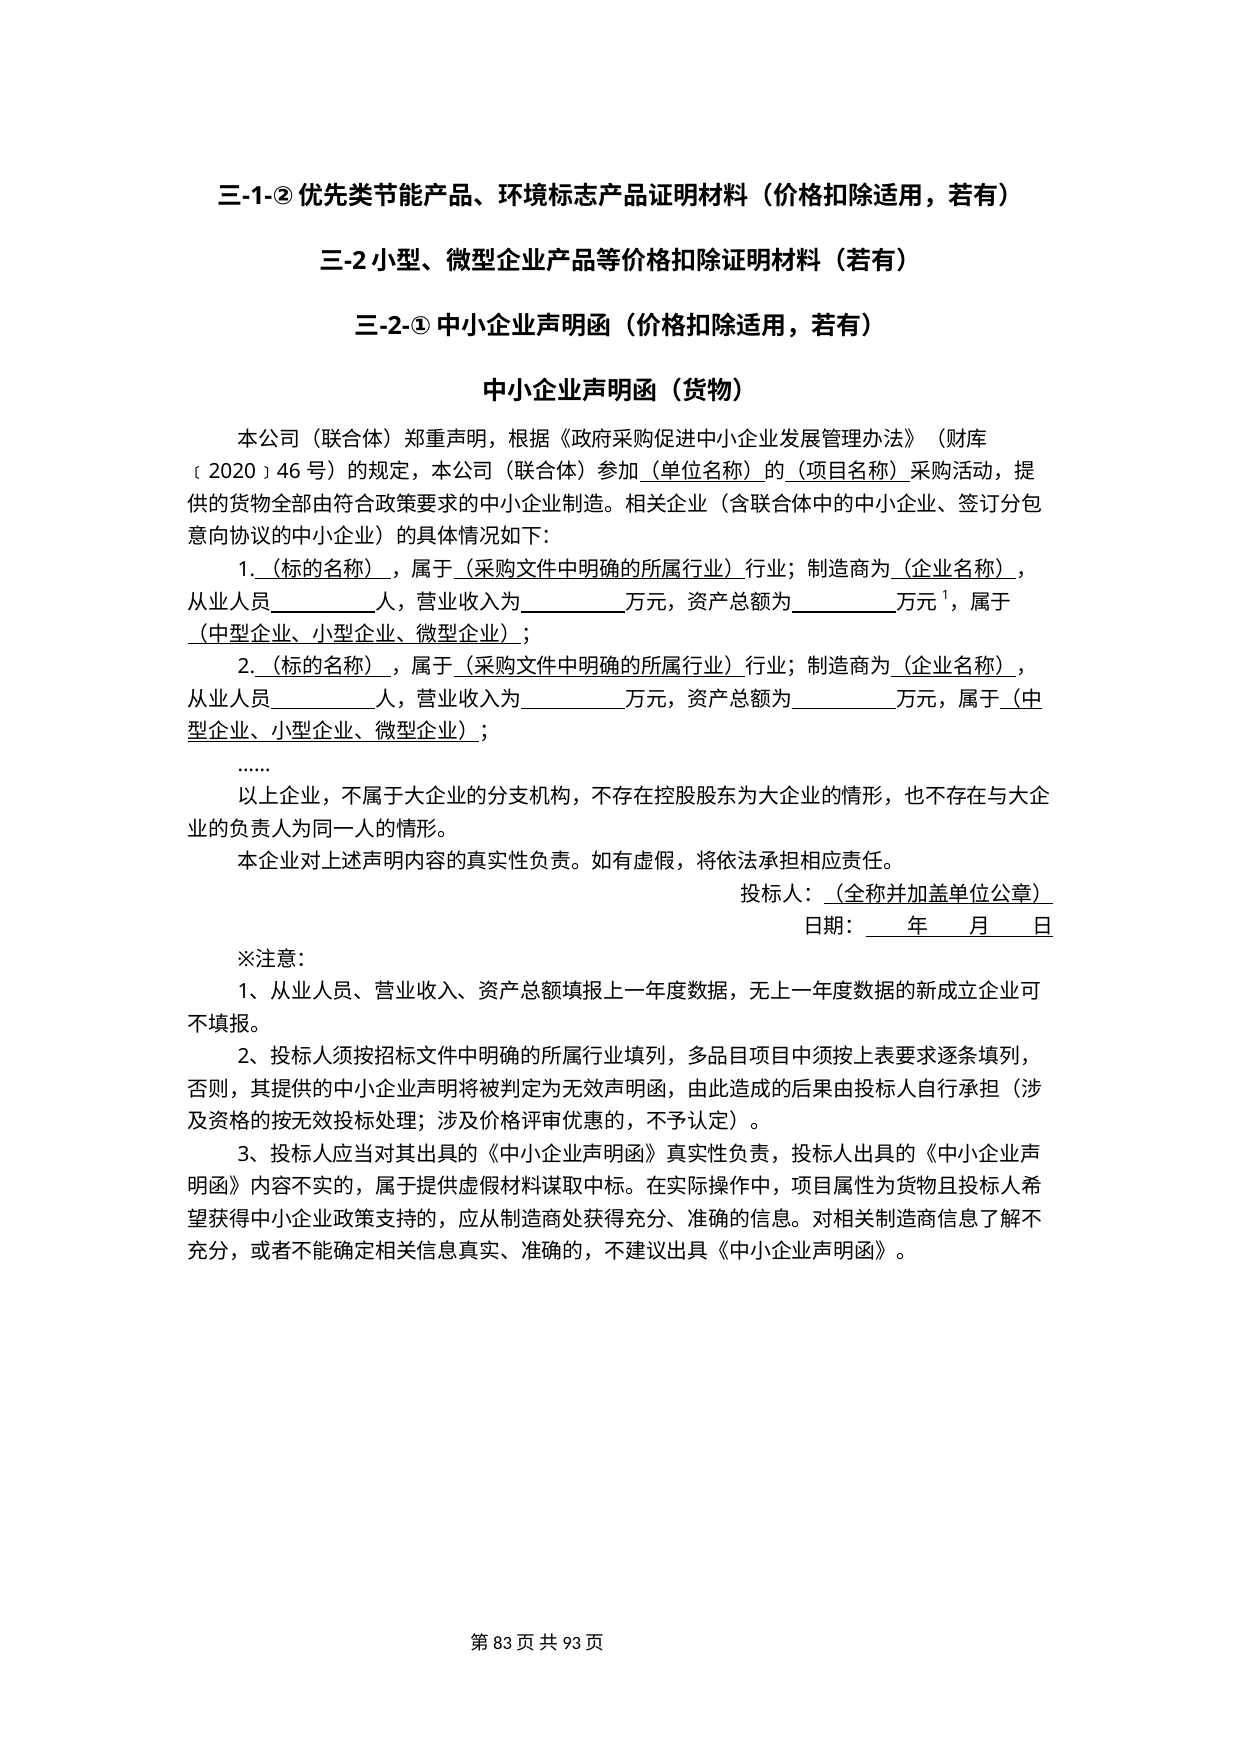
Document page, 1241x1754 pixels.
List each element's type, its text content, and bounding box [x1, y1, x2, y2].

text 日期： 年 月 日 [187, 909, 1053, 942]
text 本企业对上述声明内容的真实性负责。如有虚假，将依法承担相应责任。 [187, 844, 1053, 877]
text 三-2-①中小企业声明函（价格扣除适用，若有） [187, 292, 1053, 357]
text 2、投标人须按招标文件中明确的所属行业填列，多品目项目中须按上表要求逐条填列，否则，其提供的中小企业声明将被判定为无效声明函，由此造成的后果由投标人自行承担（涉及资格的按无效投标处理；涉及价格评审优惠的，不予认定）。 [187, 1039, 1053, 1137]
text 1、从业人员、营业收入、资产总额填报上一年度数据，无上一年度数据的新成立企业可不填报。 [187, 974, 1053, 1039]
text 三-1-②优先类节能产品、环境标志产品证明材料（价格扣除适用，若有） [187, 162, 1053, 227]
text 中小企业声明函（货物） [187, 357, 1053, 422]
text 1. （标的名称） ，属于（采购文件中明确的所属行业）行业；制造商为（企业名称），从业人员 人，营业收入为 万元，资产总额为 万元1，属于（中型企业、小型企业、微型企业）； [187, 552, 1053, 649]
text 本公司（联合体）郑重声明，根据《政府采购促进中小企业发展管理办法》（财库﹝2020﹞46 号）的规定，本公司（联合体）参加（单位名称）的（项目名称）采购活动，提供的货物全部由符合政策要求的中小企业制造。相关企业（含联合体中的中小企业、签订分包意向协议的中小企业）的具体情况如下： [187, 422, 1053, 552]
text 投标人：（全称并加盖单位公章） [187, 877, 1053, 909]
text 三-2小型、微型企业产品等价格扣除证明材料（若有） [187, 227, 1053, 292]
text …… [187, 747, 1053, 779]
text 3、投标人应当对其出具的《中小企业声明函》真实性负责，投标人出具的《中小企业声明函》内容不实的，属于提供虚假材料谋取中标。在实际操作中，项目属性为货物且投标人希望获得中小企业政策支持的，应从制造商处获得充分、准确的信息。对相关制造商信息了解不充分，或者不能确定相关信息真实、准确的，不建议出具《中小企业声明函》。 [187, 1137, 1053, 1267]
text ※注意： [187, 942, 1053, 974]
text 以上企业，不属于大企业的分支机构，不存在控股股东为大企业的情形，也不存在与大企业的负责人为同一人的情形。 [187, 779, 1053, 844]
text 2. （标的名称） ，属于（采购文件中明确的所属行业）行业；制造商为（企业名称），从业人员 人，营业收入为 万元，资产总额为 万元，属于（中型企业、小型企业、微型企业）； [187, 649, 1053, 747]
